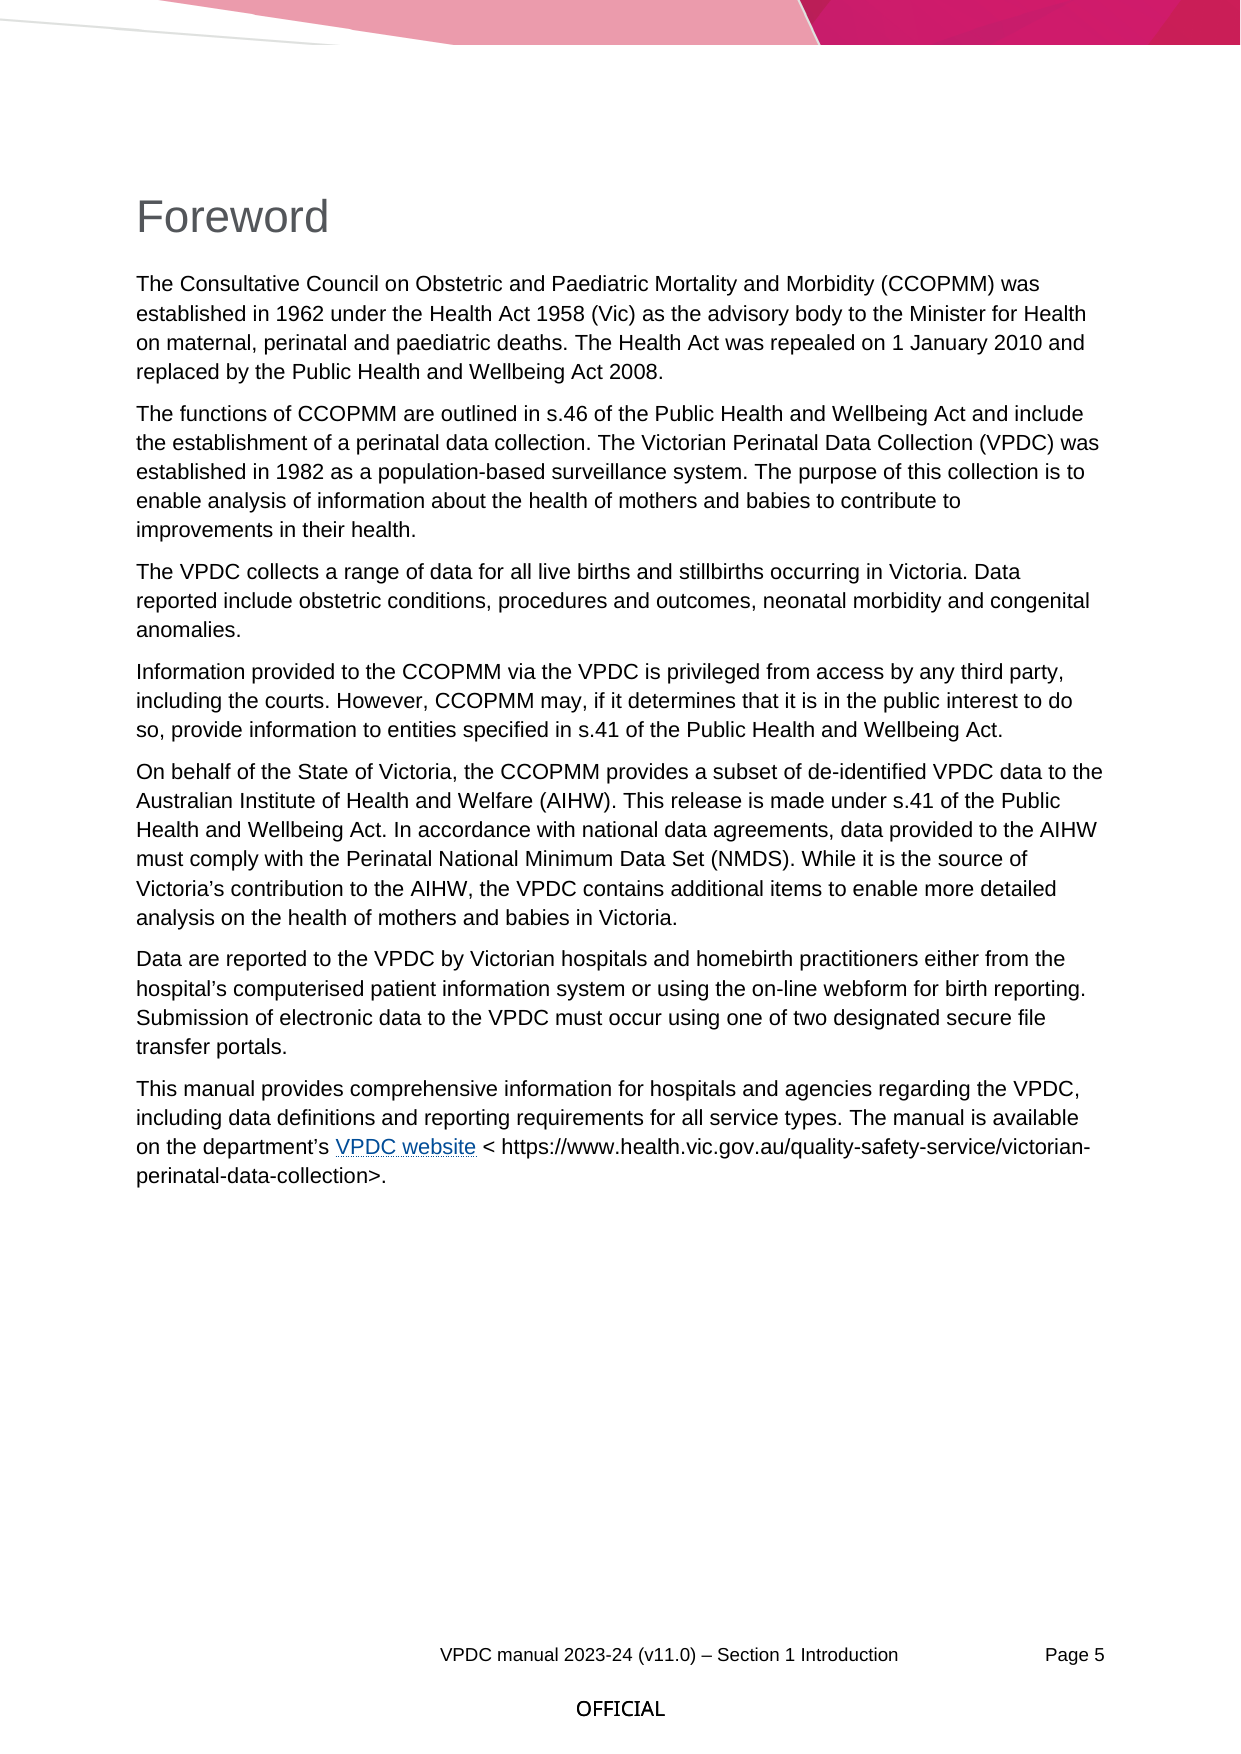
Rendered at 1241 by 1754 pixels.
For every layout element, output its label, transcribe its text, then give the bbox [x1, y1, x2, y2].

text This manual provides comprehensive information for hospitals and agencies regarding the VPDC, including data definitions and reporting requirements for all service types. The manual is available on the department’s VPDC website < https://www.health.vic.gov.au/quality-safety-service/victorian-perinatal-data-collection>. [136, 1072, 1104, 1188]
text Information provided to the CCOPMM via the VPDC is privileged from access by any third party, including the courts. However, CCOPMM may, if it determines that it is in the public interest to do so, provide information to entities specified in s.41 of the Public Health and Wellbeing Act. [136, 655, 1104, 742]
text The VPDC collects a range of data for all live births and stillbirths occurring in Victoria. Data reported include obstetric conditions, procedures and outcomes, neonatal morbidity and congenital anomalies. [136, 555, 1104, 642]
text Data are reported to the VPDC by Victorian hospitals and homebirth practitioners either from the hospital’s computerised patient information system or using the on-line webform for birth reporting. Submission of electronic data to the VPDC must occur using one of two designated secure file transfer portals. [136, 942, 1104, 1059]
picture [0, 0, 1241, 45]
text The Consultative Council on Obstetric and Paediatric Mortality and Morbidity (CCOPMM) was established in 1962 under the Health Act 1958 (Vic) as the advisory body to the Minister for Health on maternal, perinatal and paediatric deaths. The Health Act was repealed on 1 January 2010 and replaced by the Public Health and Wellbeing Act 2008. [136, 267, 1104, 384]
subtitle Foreword [136, 190, 1104, 242]
text On behalf of the State of Victoria, the CCOPMM provides a subset of de-identified VPDC data to the Australian Institute of Health and Welfare (AIHW). This release is made under s.41 of the Public Health and Wellbeing Act. In accordance with national data agreements, data provided to the AIHW must comply with the Perinatal National Minimum Data Set (NMDS). While it is the source of Victoria’s contribution to the AIHW, the VPDC contains additional items to enable more detailed analysis on the health of mothers and babies in Victoria. [136, 755, 1104, 930]
text The functions of CCOPMM are outlined in s.46 of the Public Health and Wellbeing Act and include the establishment of a perinatal data collection. The Victorian Perinatal Data Collection (VPDC) was established in 1982 as a population-based surveillance system. The purpose of this collection is to enable analysis of information about the health of mothers and babies to contribute to improvements in their health. [136, 397, 1104, 542]
